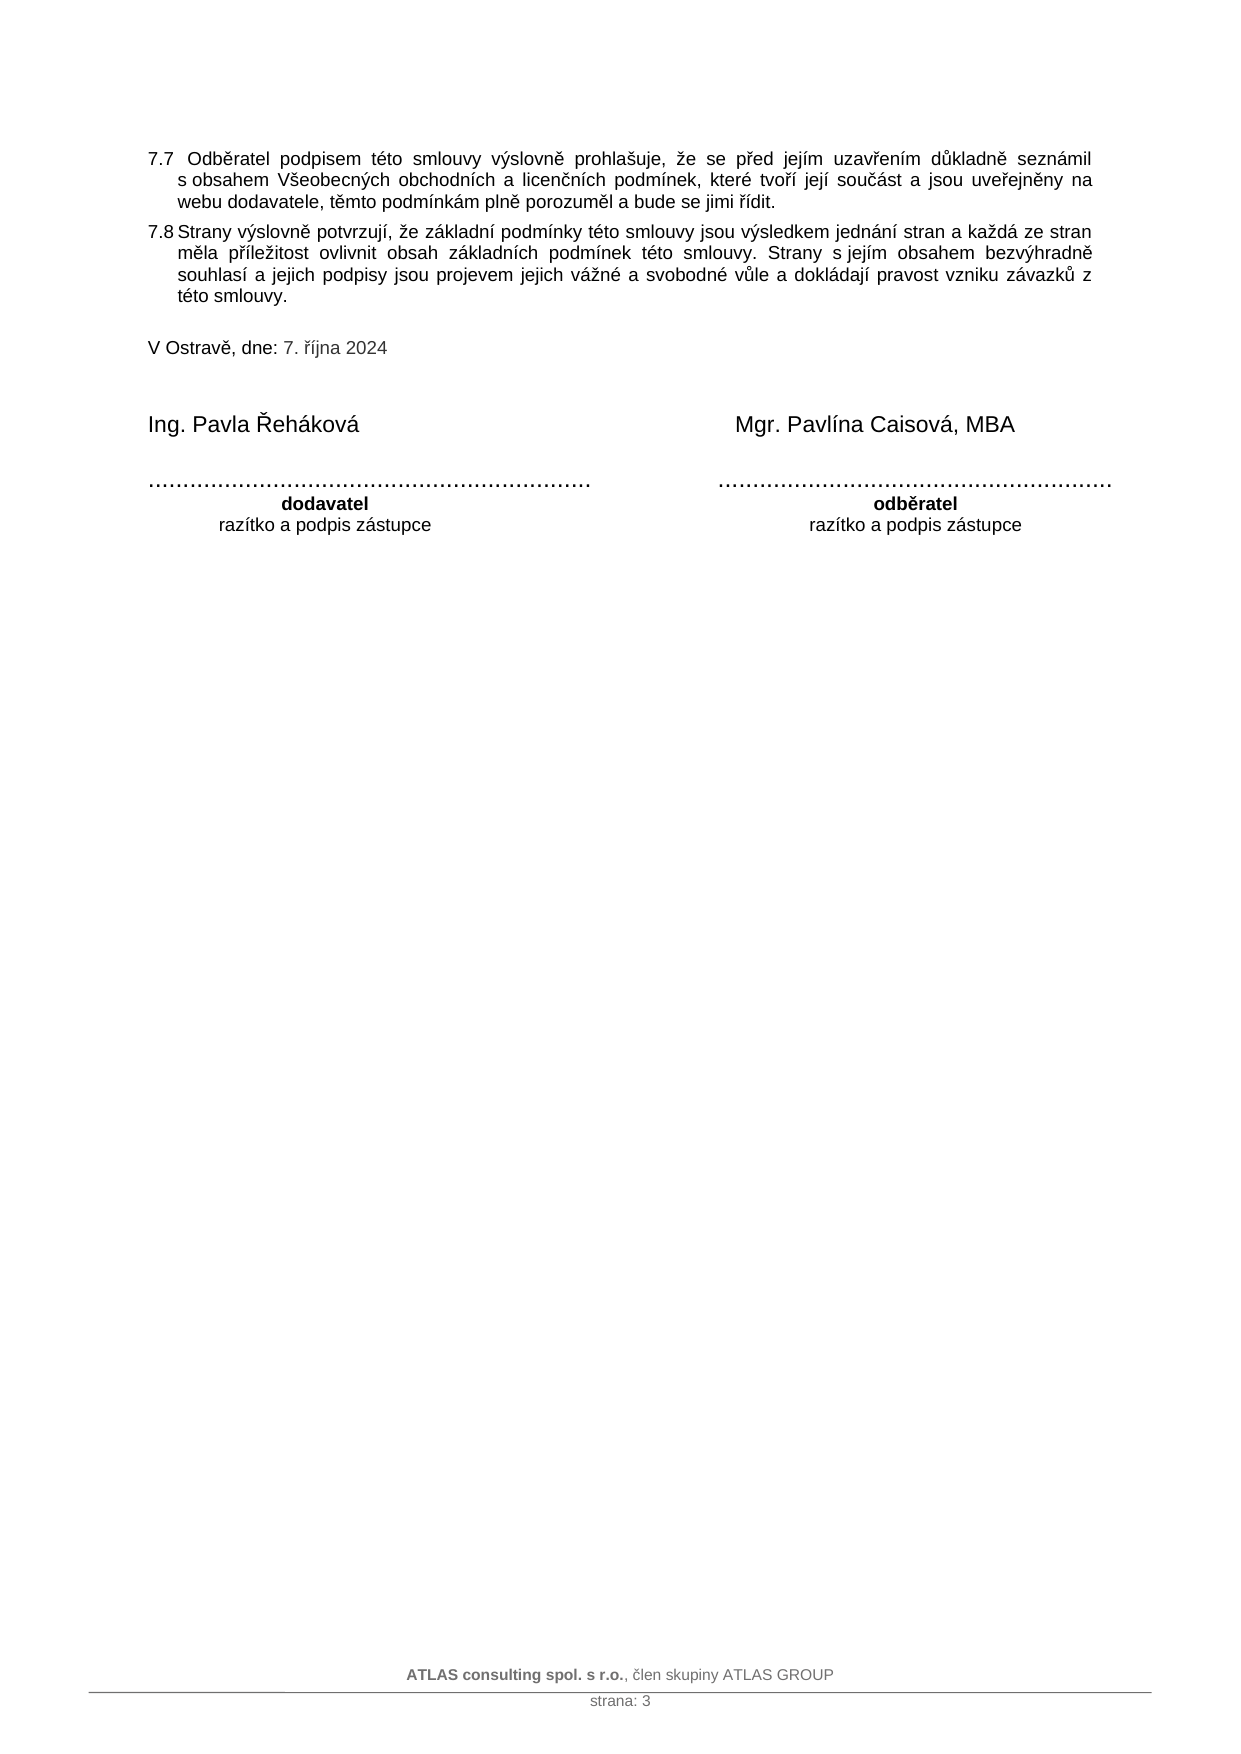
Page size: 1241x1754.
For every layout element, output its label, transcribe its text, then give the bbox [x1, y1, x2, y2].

text dodavatel odběratel [148, 492, 1093, 514]
list Strany výslovně potvrzují, že základní podmínky této smlouvy jsou výsledkem jednání stran a každá ze stran měla příležitost ovlivnit obsah základních podmínek této smlouvy. Strany s jejím obsahem bezvýhradně souhlasí a jejich podpisy jsou projevem jejich vážné a svobodné vůle a dokládají pravost vzniku závazků z této smlouvy. [148, 221, 1093, 307]
text ................................................................ ......................................................... [148, 464, 1093, 492]
text razítko a podpis zástupce razítko a podpis zástupce [148, 514, 1093, 536]
text Ing. Pavla Řeháková Mgr. Pavlína Caisová, MBA [148, 411, 1093, 437]
text V Ostravě, dne: 7. října 2024 [148, 337, 1093, 358]
list Odběratel podpisem této smlouvy výslovně prohlašuje, že se před jejím uzavřením důkladně seznámil s obsahem Všeobecných obchodních a licenčních podmínek, které tvoří její součást a jsou uveřejněny na webu dodavatele, těmto podmínkám plně porozuměl a bude se jimi řídit. [148, 148, 1093, 212]
